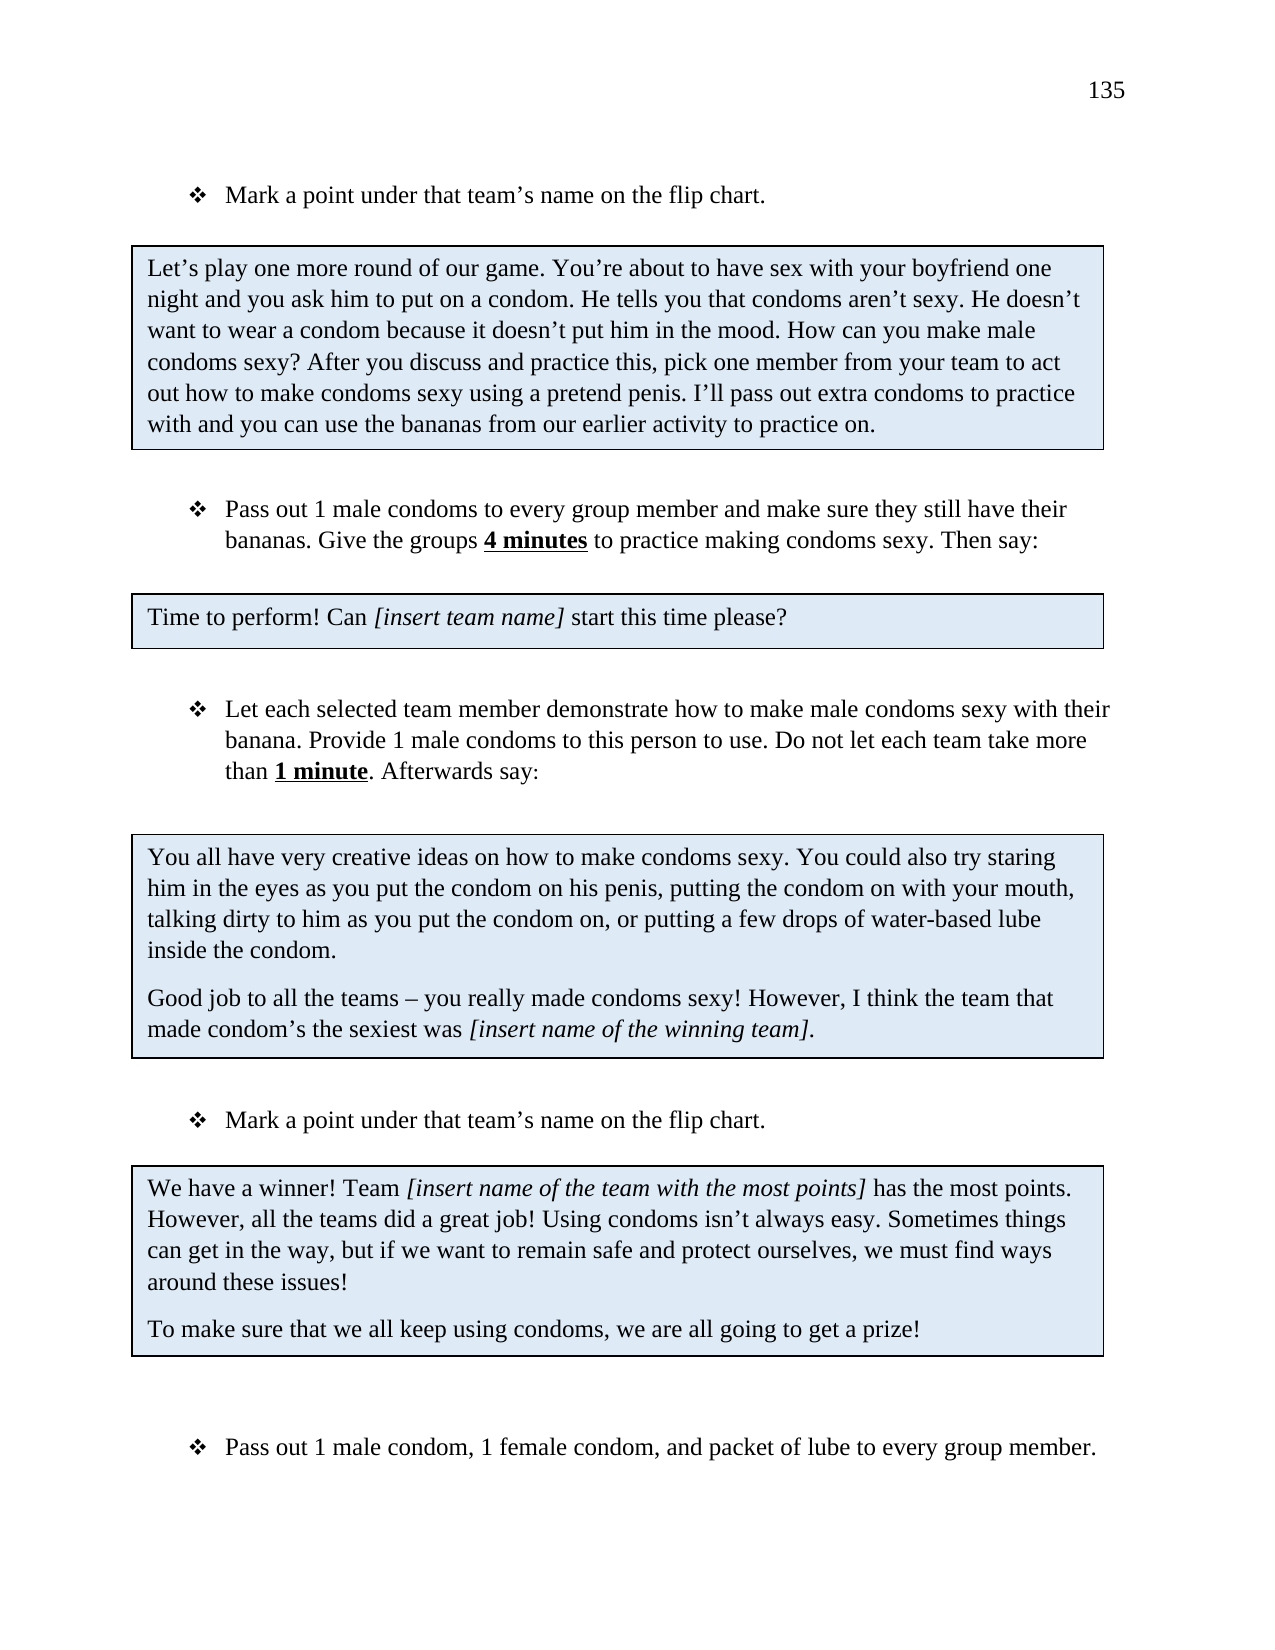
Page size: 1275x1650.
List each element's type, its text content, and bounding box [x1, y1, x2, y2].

list Pass out 1 male condom, 1 female condom, and packet of lube to every group member. [187, 1432, 1125, 1461]
list Pass out 1 male condoms to every group member and make sure they still have their bananas. Give the groups 4 minutes to practice making condoms sexy. Then say: [187, 494, 1125, 554]
list Mark a point under that team’s name on the flip chart. [187, 180, 1125, 209]
list Mark a point under that team’s name on the flip chart. [187, 1105, 1125, 1133]
list Let each selected team member demonstrate how to make male condoms sexy with their banana. Provide 1 male condoms to this person to use. Do not let each team take more than 1 minute. Afterwards say: [187, 694, 1125, 785]
